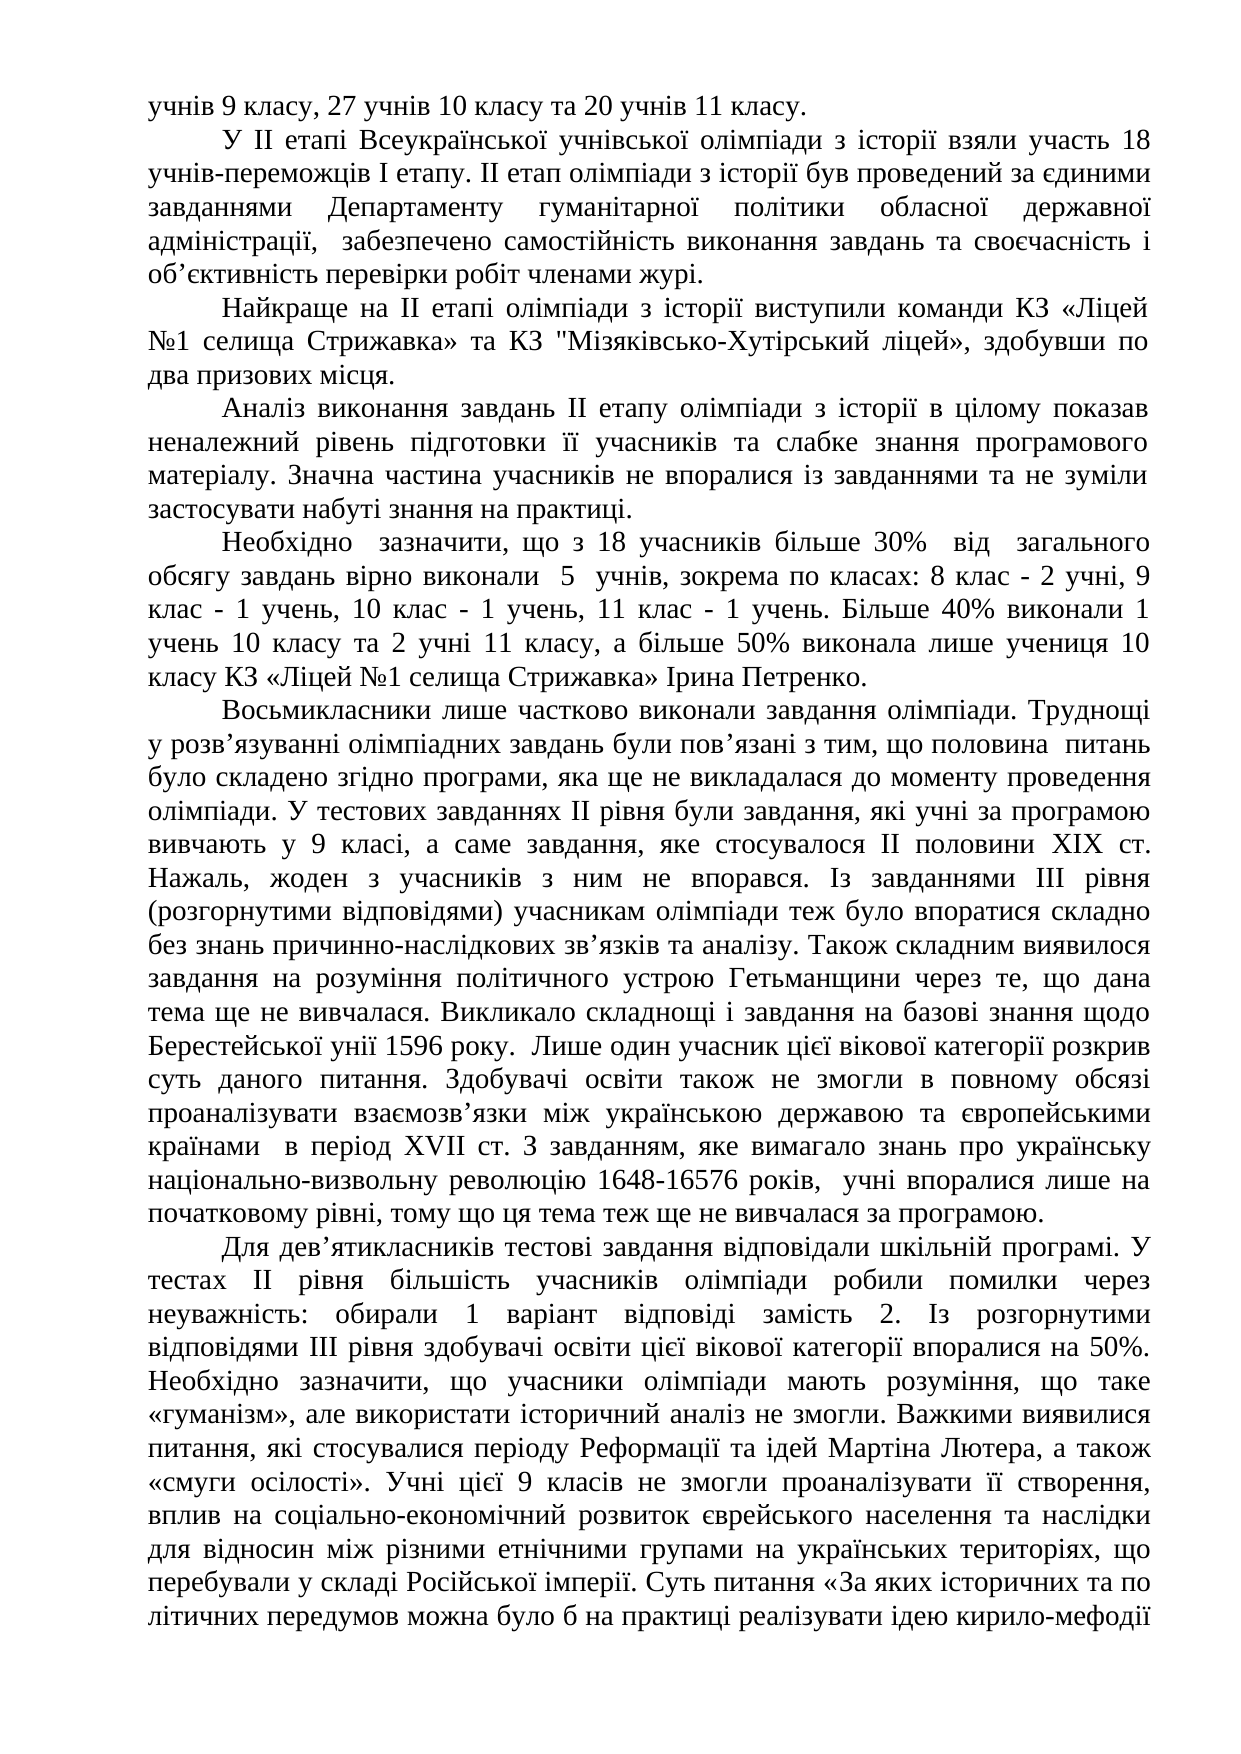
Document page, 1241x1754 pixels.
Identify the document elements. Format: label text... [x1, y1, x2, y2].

text У ІІ етапі Всеукраїнської учнівської олімпіади з історії взяли участь 18 учнів-переможців І етапу. ІІ етап олімпіади з історії був проведений за єдиними завданнями Департаменту гуманітарної політики обласної державної адміністрації, забезпечено самостійність виконання завдань та своєчасність і об’єктивність перевірки робіт членами журі. [148, 122, 1152, 290]
text Аналіз виконання завдань ІІ етапу олімпіади з історії в цілому показав неналежний рівень підготовки її учасників та слабке знання програмового матеріалу. Значна частина учасників не впоралися із завданнями та не зуміли застосувати набуті знання на практиці. [148, 390, 1149, 524]
text Восьмикласники лише частково виконали завдання олімпіади. Труднощі у розв’язуванні олімпіадних завдань були пов’язані з тим, що половина питань було складено згідно програми, яка ще не викладалася до моменту проведення олімпіади. У тестових завданнях ІІ рівня були завдання, які учні за програмою вивчають у 9 класі, а саме завдання, яке стосувалося ІІ половини XIX ст. Нажаль, жоден з учасників з ним не впорався. Із завданнями ІІІ рівня (розгорнутими відповідями) учасникам олімпіади теж було впоратися складно без знань причинно-наслідкових зв’язків та аналізу. Також складним виявилося завдання на розуміння політичного устрою Гетьманщини через те, що дана тема ще не вивчалася. Викликало складнощі і завдання на базові знання щодо Берестейської унії 1596 року. Лише один учасник цієї вікової категорії розкрив суть даного питання. Здобувачі освіти також не змогли в повному обсязі проаналізувати взаємозв’язки між українською державою та європейськими країнами в період XVII ст. З завданням, яке вимагало знань про українську національно-визвольну революцію 1648-16576 років, учні впоралися лише на початковому рівні, тому що ця тема теж ще не вивчалася за програмою. [148, 692, 1152, 1229]
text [148, 88, 1152, 122]
text Найкраще на ІІ етапі олімпіади з історії виступили команди КЗ «Ліцей №1 селища Стрижавка» та КЗ "Мізяківсько-Хутірський ліцей», здобувши по два призових місця. [148, 290, 1149, 390]
text Необхідно зазначити, що з 18 учасників більше 30% від загального обсягу завдань вірно виконали 5 учнів, зокрема по класах: 8 клас - 2 учні, 9 клас - 1 учень, 10 клас - 1 учень, 11 клас - 1 учень. Більше 40% виконали 1 учень 10 класу та 2 учні 11 класу, а більше 50% виконала лише учениця 10 класу КЗ «Ліцей №1 селища Стрижавка» Ірина Петренко. [148, 524, 1152, 692]
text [148, 1229, 1152, 1631]
